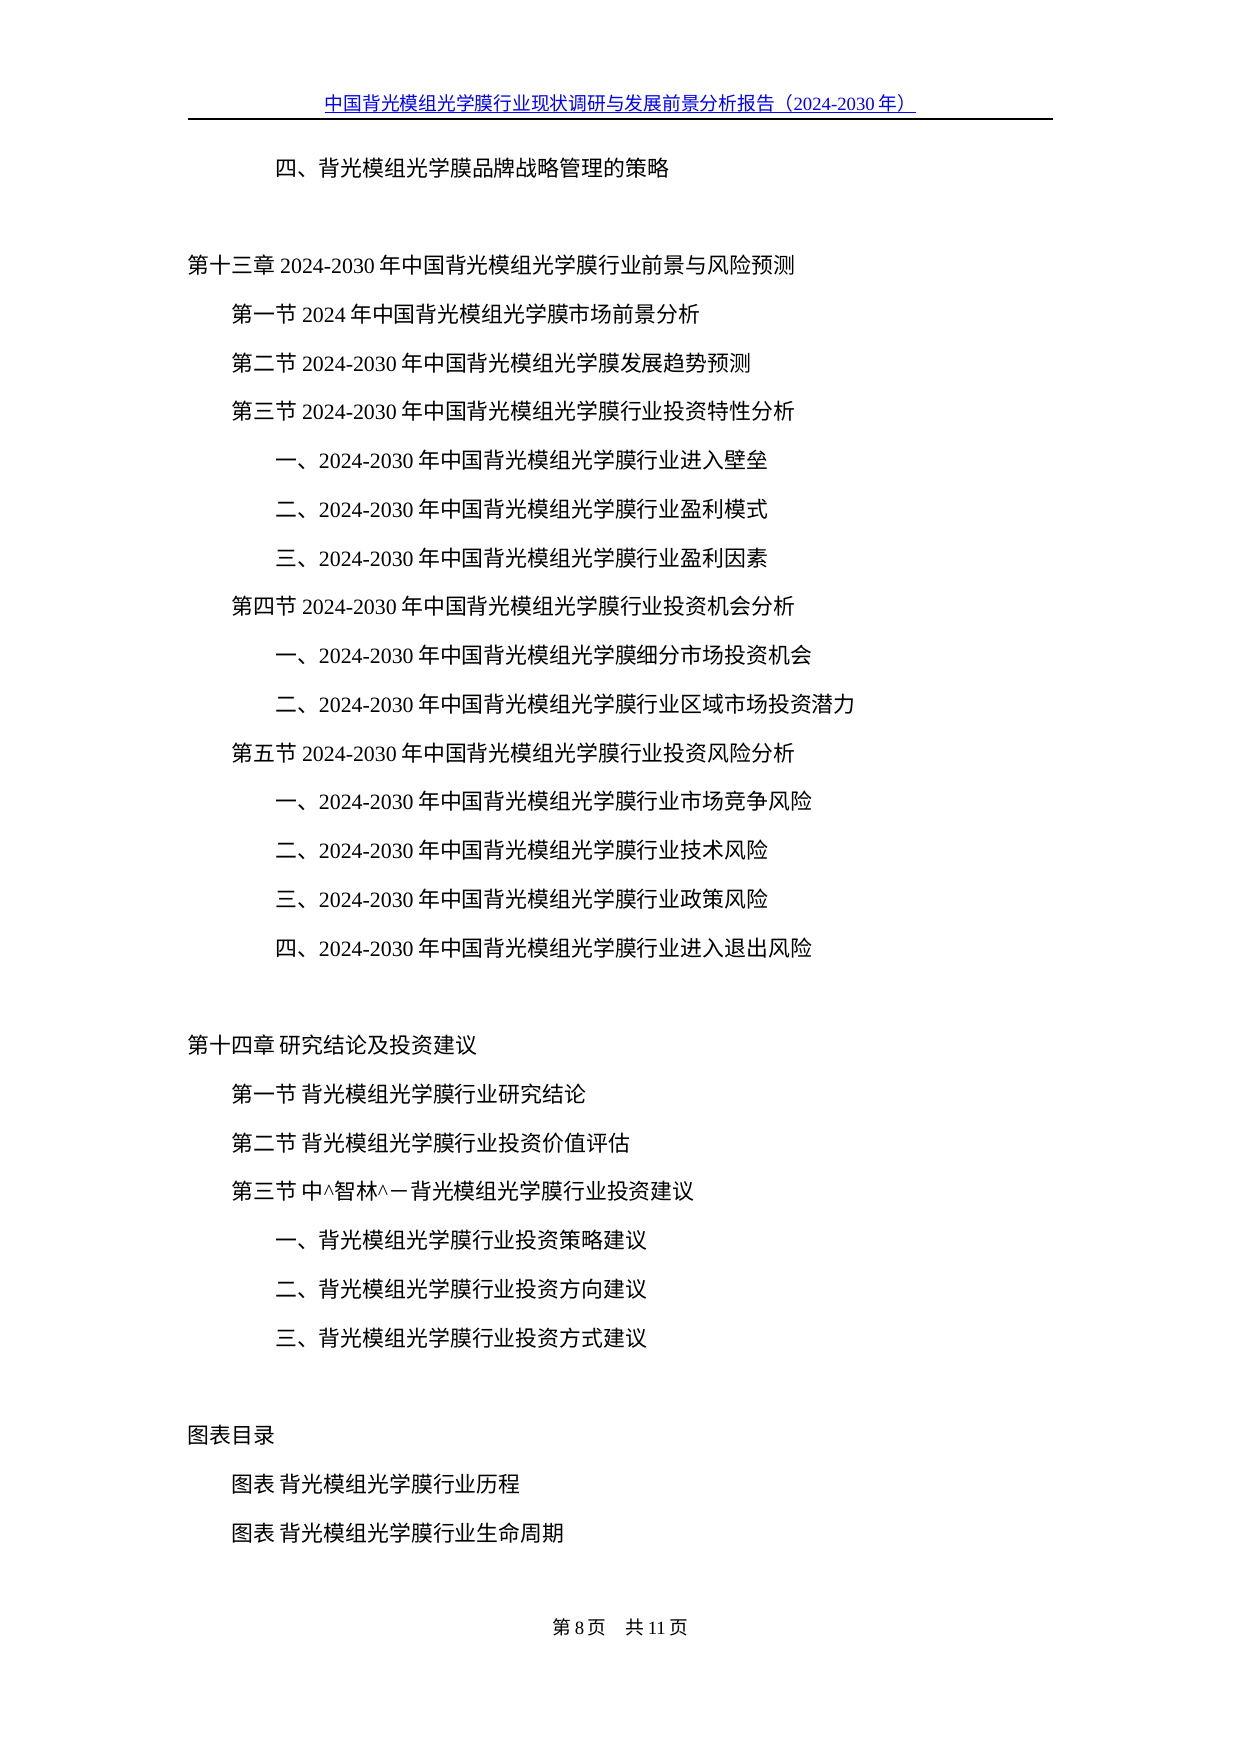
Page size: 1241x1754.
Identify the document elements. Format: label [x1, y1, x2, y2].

text [187, 150, 1053, 1548]
